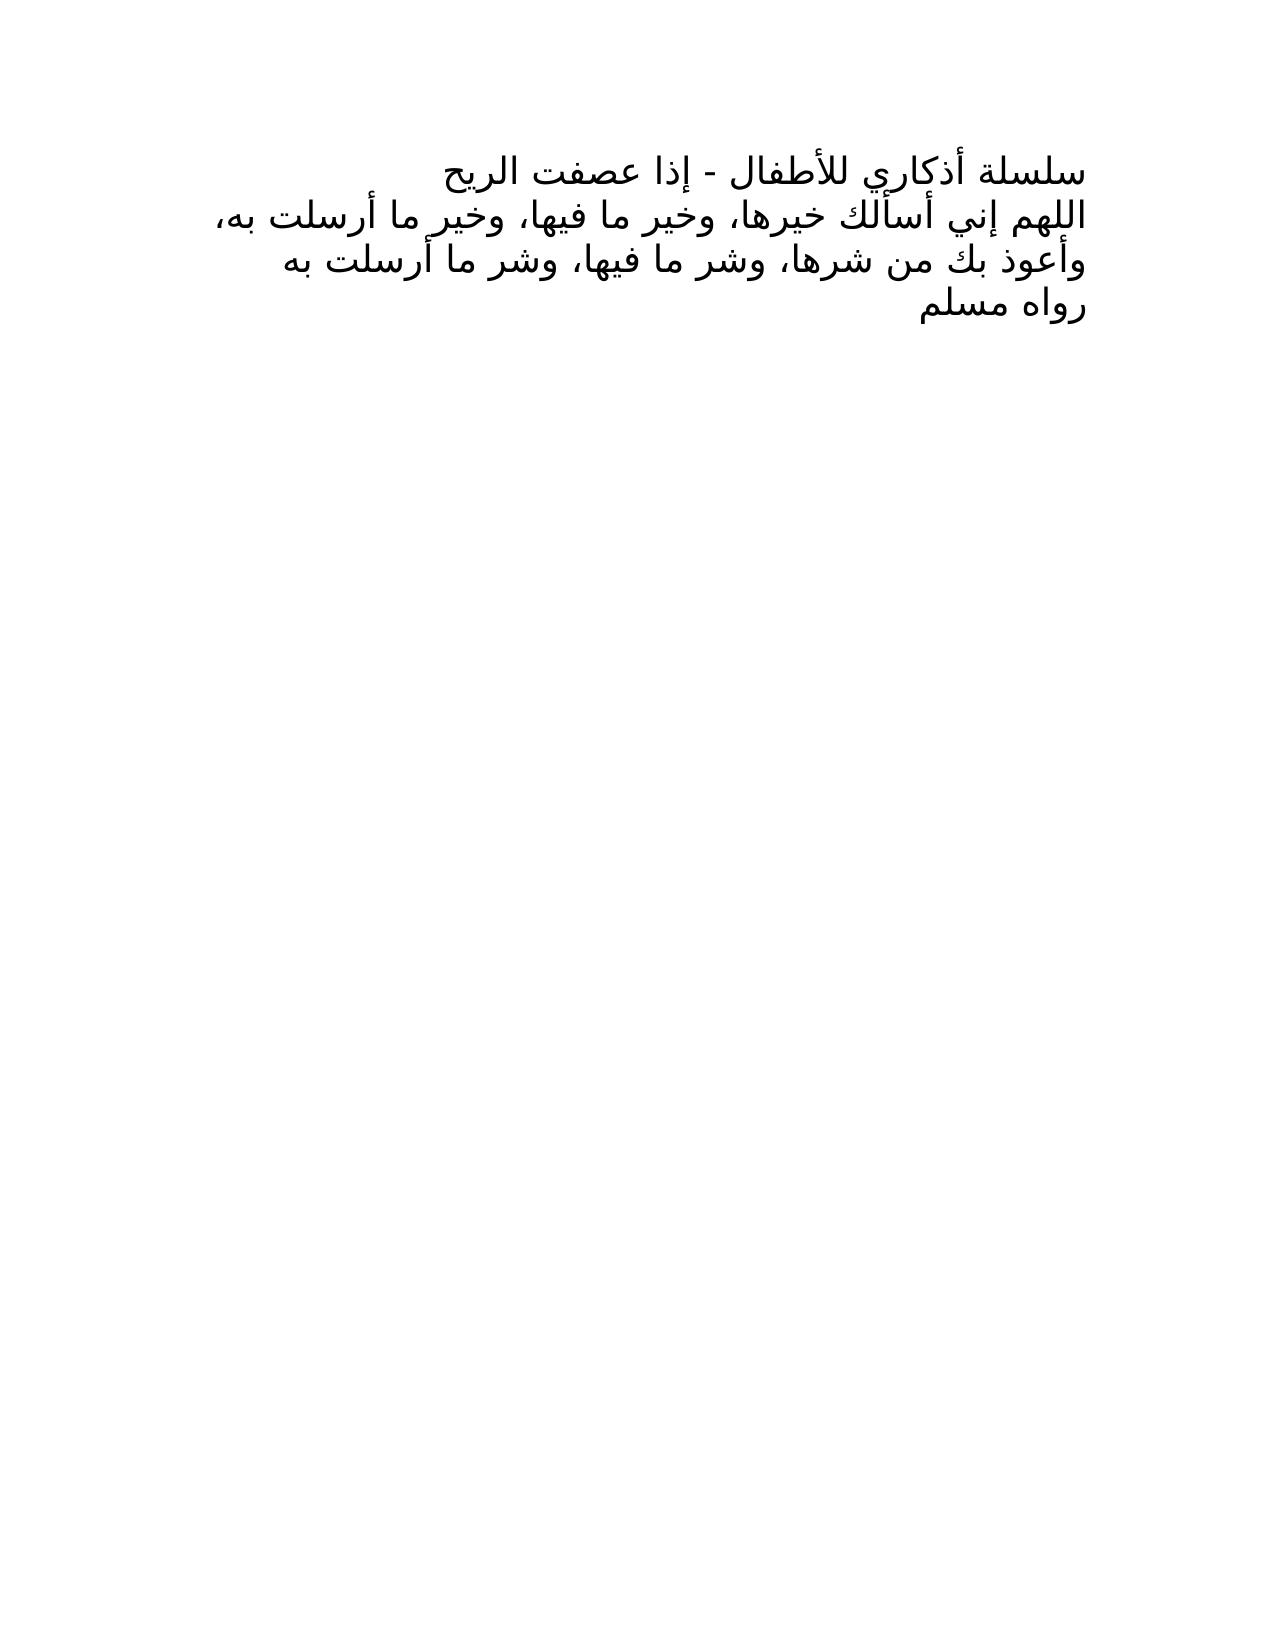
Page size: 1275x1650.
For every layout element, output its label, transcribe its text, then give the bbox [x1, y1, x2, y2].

text اللهم إني أسألك خيرها، وخير ما فيها، وخير ما أرسلت به، وأعوذ بك من شرها، وشر ما فيها، وشر ما أرسلت به [187, 194, 1087, 281]
text رواه مسلم [187, 281, 1087, 324]
text سلسلة أذكاري للأطفال - إذا عصفت الريح [187, 150, 1087, 194]
